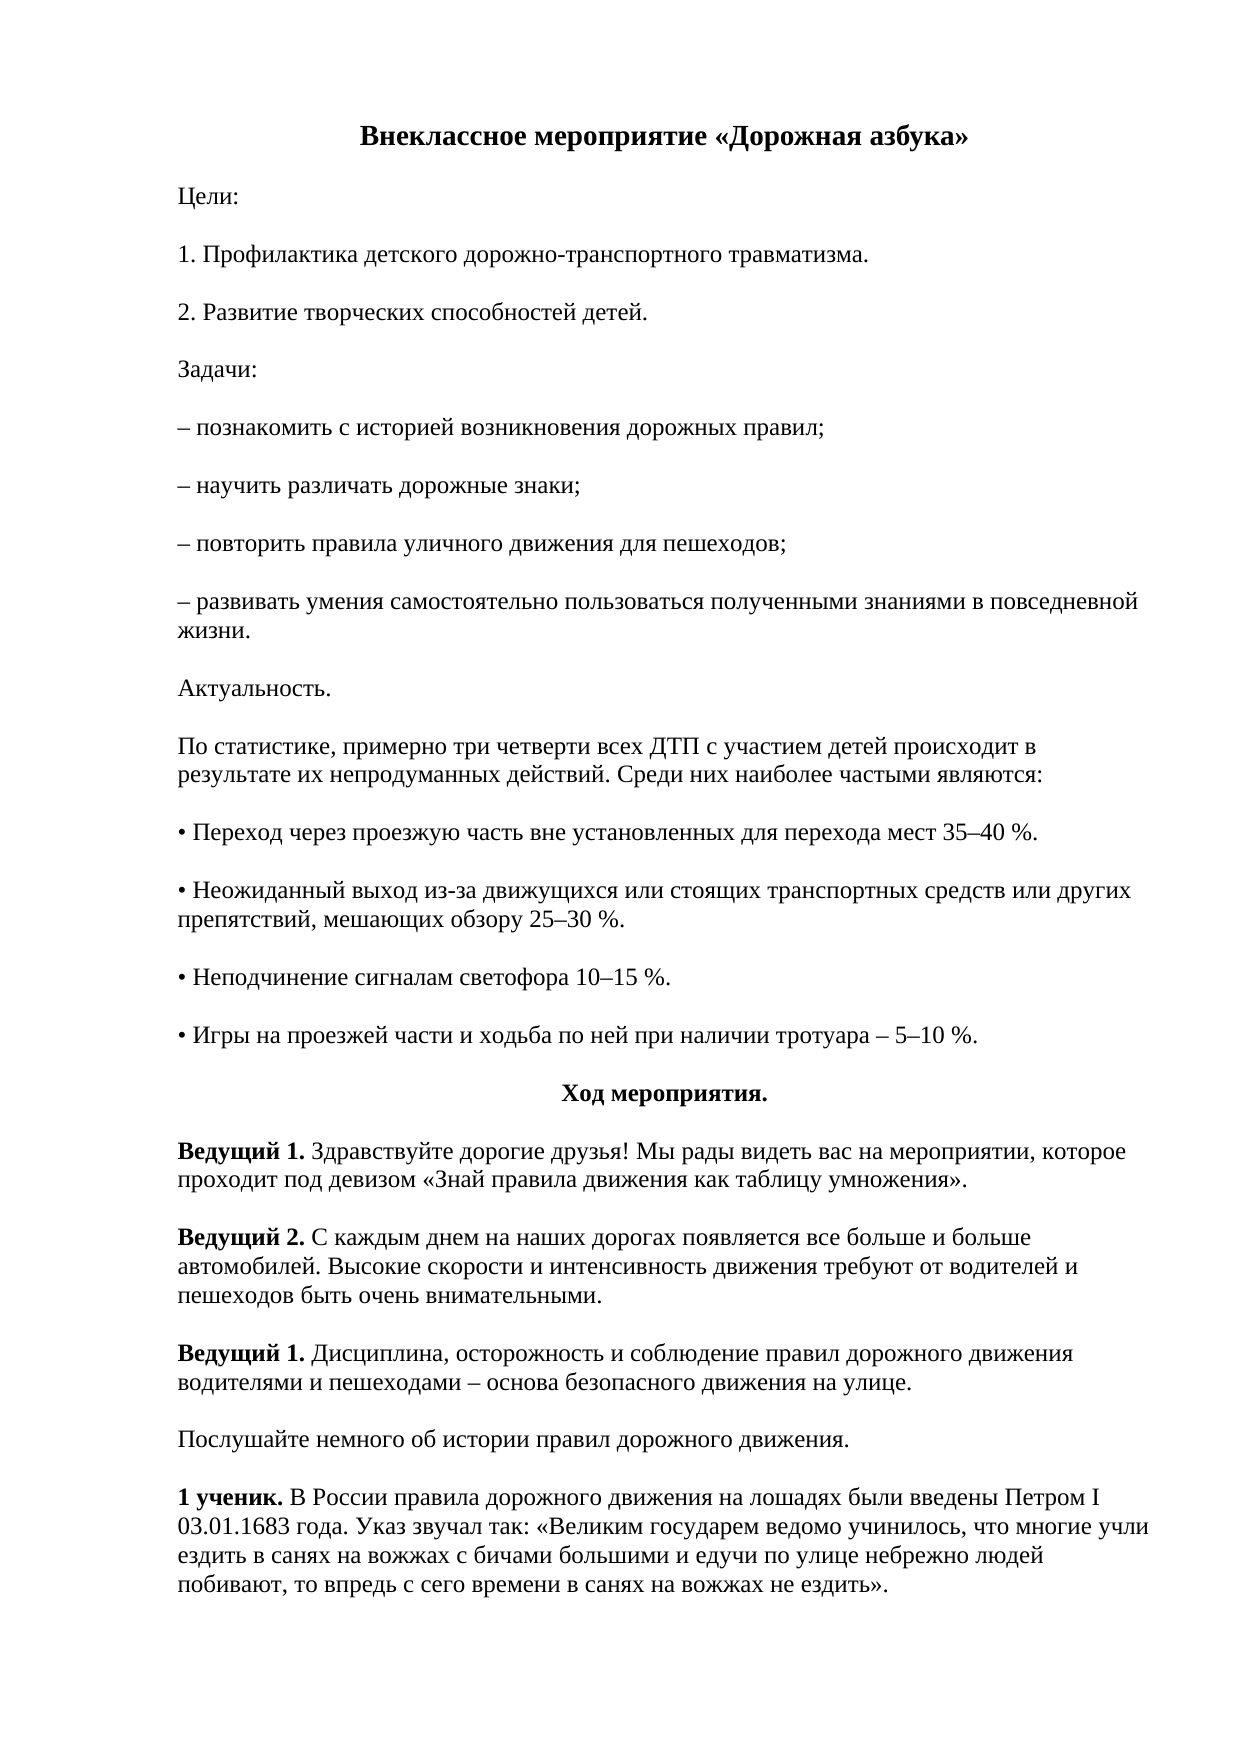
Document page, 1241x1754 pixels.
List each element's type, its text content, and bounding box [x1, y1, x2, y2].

text • Неподчинение сигналам светофора 10–15 %. [177, 962, 1152, 991]
text • Неожиданный выход из-за движущихся или стоящих транспортных средств или других препятствий, мешающих обзору 25–30 %. [177, 875, 1152, 933]
text – развивать умения самостоятельно пользоваться полученными знаниями в повседневной жизни. [177, 586, 1152, 644]
text • Переход через проезжую часть вне установленных для перехода мест 35–40 %. [177, 817, 1152, 846]
text По статистике, примерно три четверти всех ДТП с участием детей происходит в результате их непродуманных действий. Среди них наиболее частыми являются: [177, 731, 1152, 788]
text Внеклассное мероприятие «Дорожная азбука» [177, 118, 1152, 152]
text Задачи: [177, 354, 1152, 383]
text Ведущий 1. Здравствуйте дорогие друзья! Мы рады видеть вас на мероприятии, которое проходит под девизом «Знай правила движения как таблицу умножения». [177, 1136, 1152, 1193]
text Ход мероприятия. [177, 1078, 1152, 1107]
text Актуальность. [177, 673, 1152, 702]
text – научить различать дорожные знаки; [177, 470, 1152, 499]
text Ведущий 1. Дисциплина, осторожность и соблюдение правил дорожного движения водителями и пешеходами – основа безопасного движения на улице. [177, 1338, 1152, 1395]
text – познакомить с историей возникновения дорожных правил; [177, 412, 1152, 441]
text – повторить правила уличного движения для пешеходов; [177, 528, 1152, 557]
text 1. Профилактика детского дорожно-транспортного травматизма. [177, 239, 1152, 267]
text 2. Развитие творческих способностей детей. [177, 297, 1152, 325]
text Послушайте немного об истории правил дорожного движения. [177, 1424, 1152, 1453]
text • Игры на проезжей части и ходьба по ней при наличии тротуара – 5–10 %. [177, 1020, 1152, 1049]
text Ведущий 2. С каждым днем на наших дорогах появляется все больше и больше автомобилей. Высокие скорости и интенсивность движения требуют от водителей и пешеходов быть очень внимательными. [177, 1222, 1152, 1309]
text 1 ученик. В России правила дорожного движения на лошадях были введены Петром I 03.01.1683 года. Указ звучал так: «Великим государем ведомо учинилось, что многие учли ездить в санях на вожжах с бичами большими и едучи по улице небрежно людей побивают, то впредь с сего времени в санях на вожжах не ездить». [177, 1482, 1152, 1597]
text Цели: [177, 181, 1152, 209]
